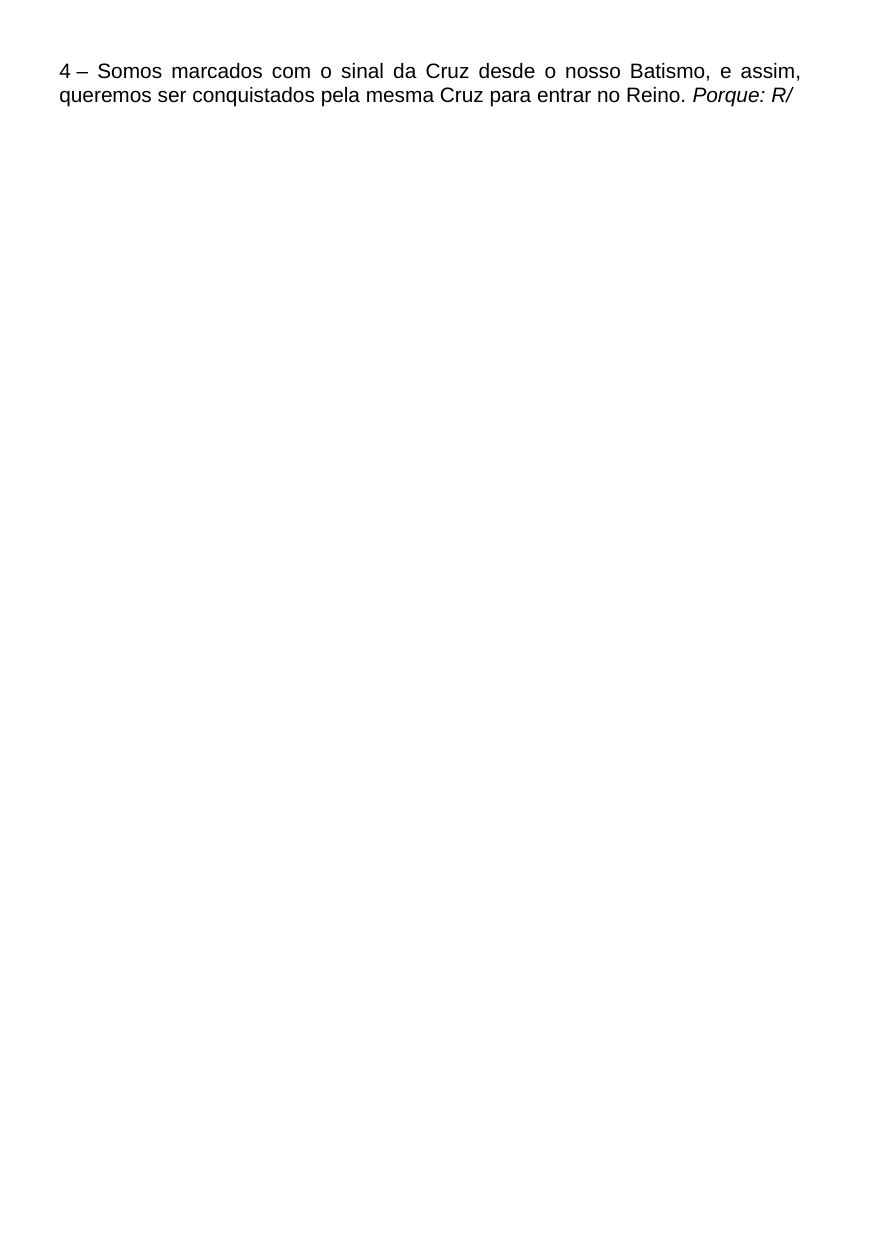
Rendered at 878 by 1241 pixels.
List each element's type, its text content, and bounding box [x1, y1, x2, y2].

text 4 – Somos marcados com o sinal da Cruz desde o nosso Batismo, e assim, queremos ser conquistados pela mesma Cruz para entrar no Reino. Porque: R/ [59, 59, 803, 107]
